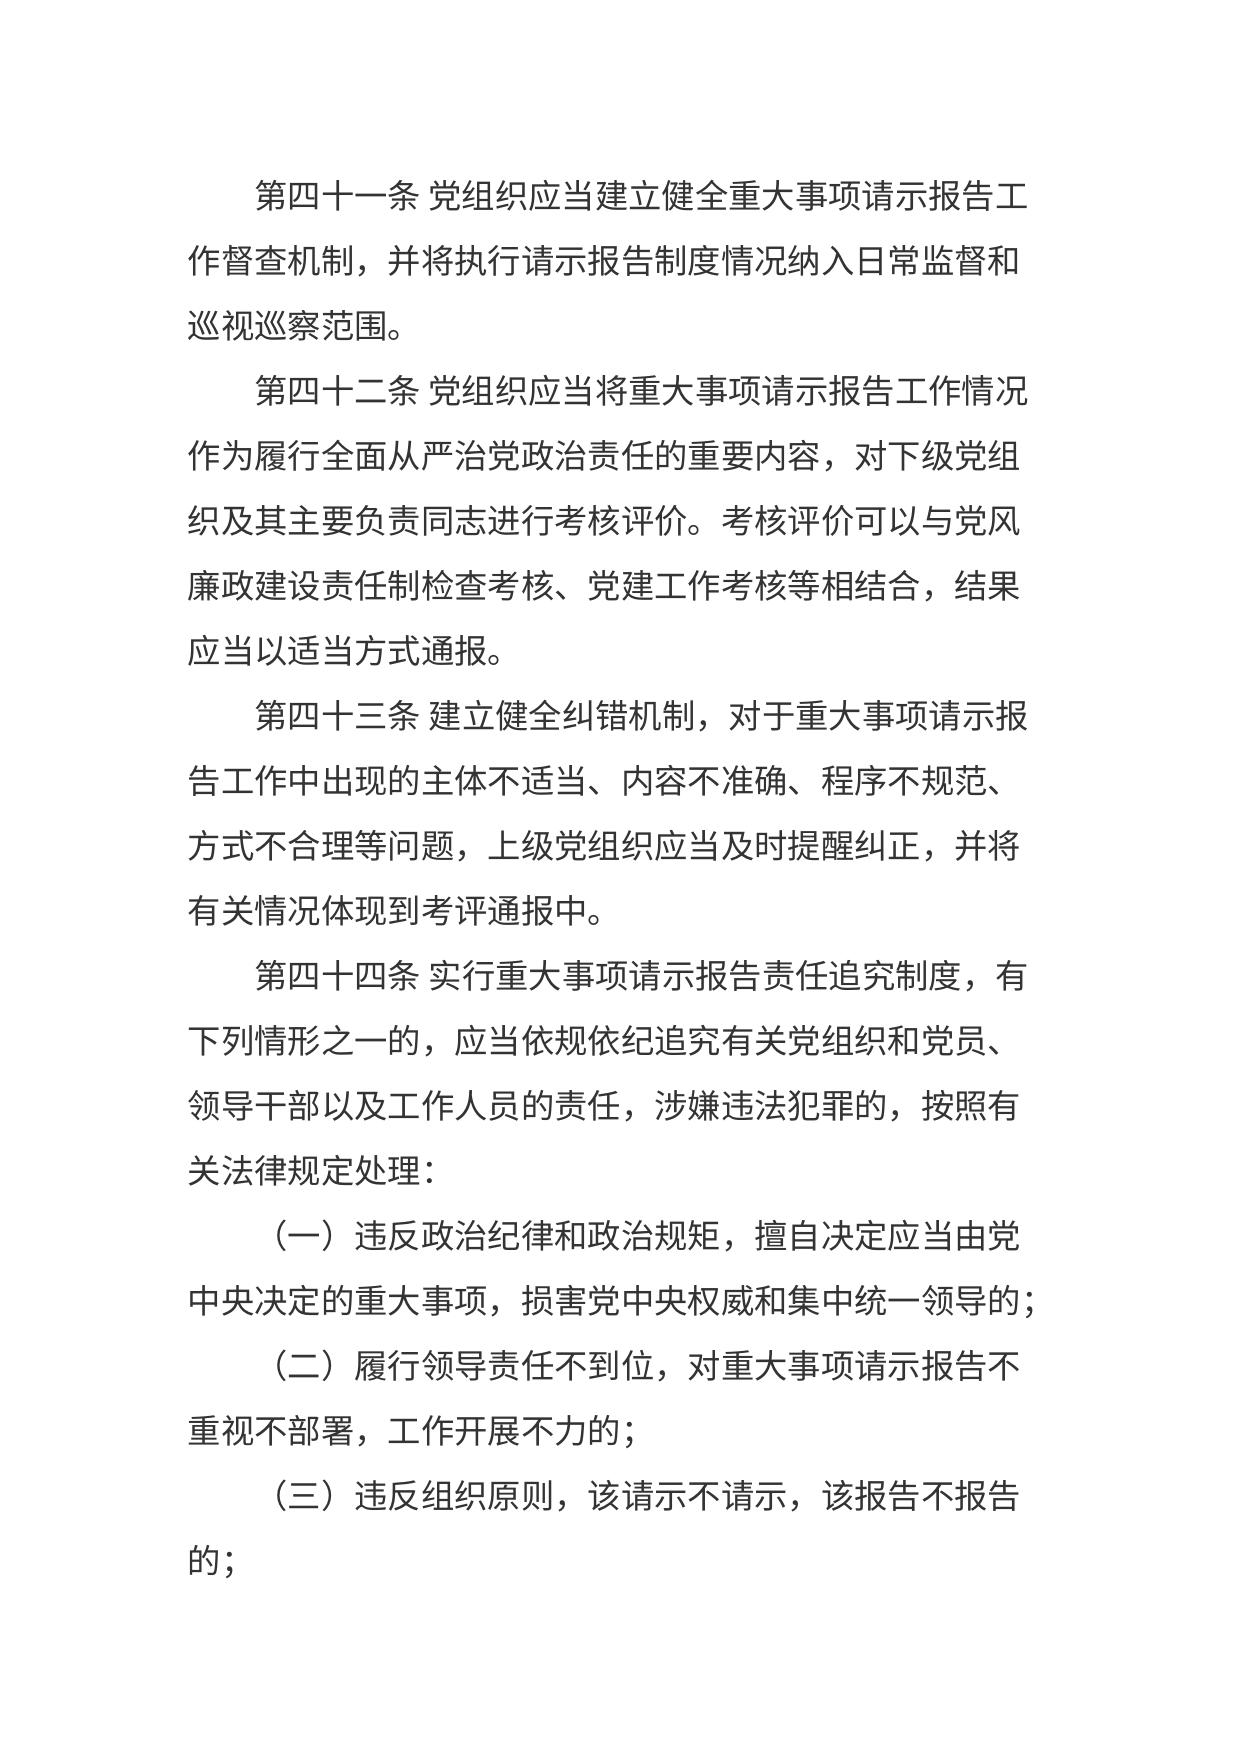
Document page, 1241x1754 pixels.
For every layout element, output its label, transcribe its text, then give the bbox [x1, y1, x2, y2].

text 第四十三条 建立健全纠错机制，对于重大事项请示报告工作中出现的主体不适当、内容不准确、程序不规范、方式不合理等问题，上级党组织应当及时提醒纠正，并将有关情况体现到考评通报中。 [187, 682, 1053, 942]
text （二）履行领导责任不到位，对重大事项请示报告不重视不部署，工作开展不力的； [187, 1332, 1053, 1462]
text （三）违反组织原则，该请示不请示，该报告不报告的； [187, 1462, 1053, 1592]
text 第四十四条 实行重大事项请示报告责任追究制度，有下列情形之一的，应当依规依纪追究有关党组织和党员、领导干部以及工作人员的责任，涉嫌违法犯罪的，按照有关法律规定处理： [187, 942, 1053, 1202]
text 第四十二条 党组织应当将重大事项请示报告工作情况作为履行全面从严治党政治责任的重要内容，对下级党组织及其主要负责同志进行考核评价。考核评价可以与党风廉政建设责任制检查考核、党建工作考核等相结合，结果应当以适当方式通报。 [187, 357, 1053, 682]
text （一）违反政治纪律和政治规矩，擅自决定应当由党中央决定的重大事项，损害党中央权威和集中统一领导的； [187, 1202, 1053, 1332]
text 第四十一条 党组织应当建立健全重大事项请示报告工作督查机制，并将执行请示报告制度情况纳入日常监督和巡视巡察范围。 [187, 162, 1053, 357]
